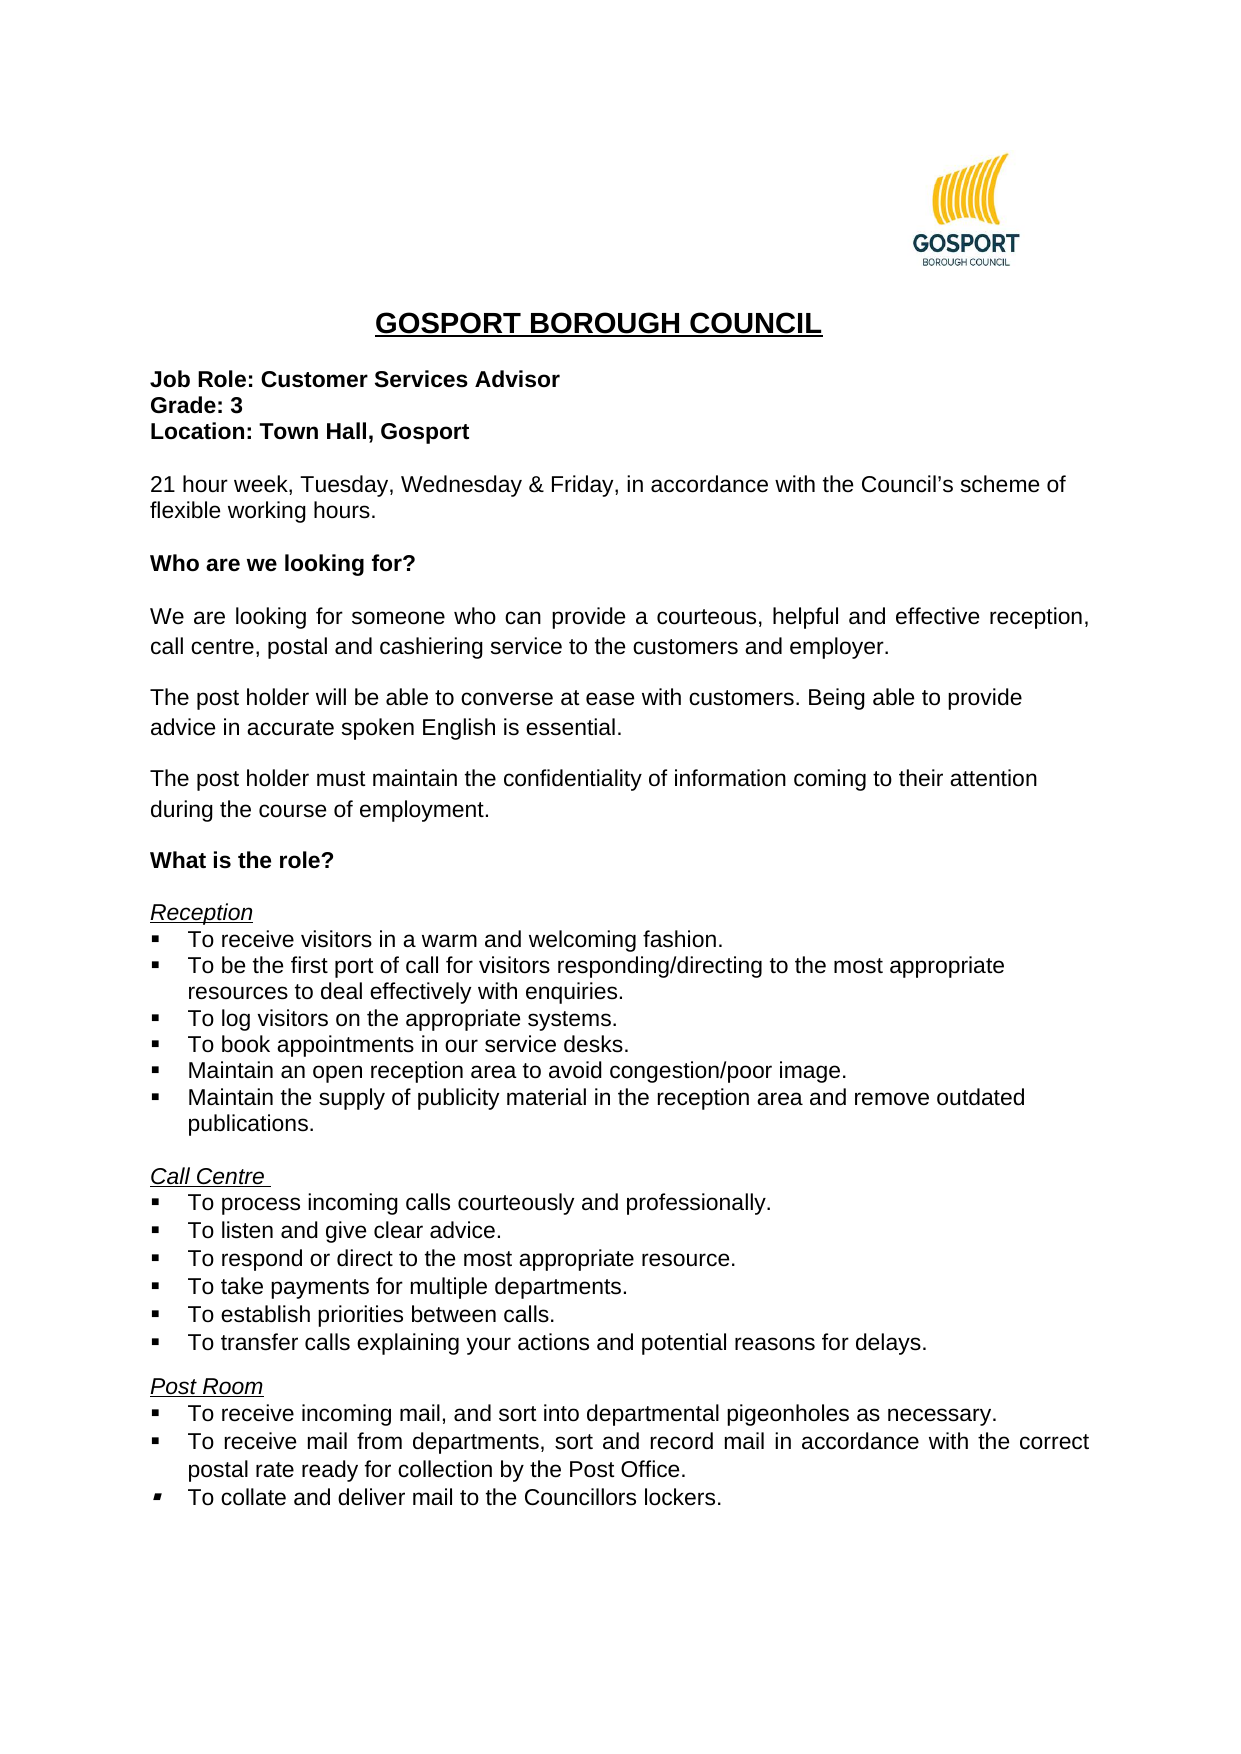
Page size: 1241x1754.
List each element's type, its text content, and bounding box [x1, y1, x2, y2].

text Call Centre [150, 1163, 1090, 1189]
list To receive incoming mail, and sort into departmental pigeonholes as necessary. [150, 1400, 1090, 1426]
list To take payments for multiple departments. [150, 1273, 1090, 1299]
list To transfer calls explaining your actions and potential reasons for delays. [150, 1329, 1090, 1355]
list Maintain an open reception area to avoid congestion/poor image. [150, 1057, 1090, 1084]
text Job Role: Customer Services Advisor [150, 366, 1090, 392]
text Reception [150, 899, 1090, 926]
text We are looking for someone who can provide a courteous, helpful and effective reception, call centre, postal and cashiering service to the customers and employer. [150, 603, 1090, 659]
text Grade: 3 [150, 392, 1090, 418]
list To log visitors on the appropriate systems. [150, 1005, 1090, 1031]
list To receive mail from departments, sort and record mail in accordance with the correct postal rate ready for collection by the Post Office. [150, 1428, 1090, 1482]
text The post holder must maintain the confidentiality of information coming to their attention during the course of employment. [150, 765, 1090, 822]
list To receive visitors in a warm and welcoming fashion. [150, 926, 1090, 952]
list To process incoming calls courteously and professionally. [150, 1189, 1090, 1216]
list To be the first port of call for visitors responding/directing to the most appropriate resources to deal effectively with enquiries. [150, 952, 1090, 1005]
text What is the role? [150, 847, 1090, 873]
text 21 hour week, Tuesday, Wednesday & Friday, in accordance with the Council’s scheme of flexible working hours. [150, 471, 1090, 524]
list To book appointments in our service desks. [150, 1031, 1090, 1057]
list To respond or direct to the most appropriate resource. [150, 1245, 1090, 1271]
list Maintain the supply of publicity material in the reception area and remove outdated publications. [150, 1084, 1090, 1136]
text Who are we looking for? [150, 550, 1090, 576]
picture [900, 150, 1039, 282]
list To collate and deliver mail to the Councillors lockers. [150, 1483, 1090, 1510]
text GOSPORT BOROUGH COUNCIL [300, 306, 1090, 340]
text The post holder will be able to converse at ease with customers. Being able to provide advice in accurate spoken English is essential. [150, 684, 1090, 741]
text Location: Town Hall, Gosport [150, 418, 1090, 445]
list To listen and give clear advice. [150, 1217, 1090, 1243]
text Post Room [150, 1373, 1090, 1400]
list To establish priorities between calls. [150, 1301, 1090, 1327]
